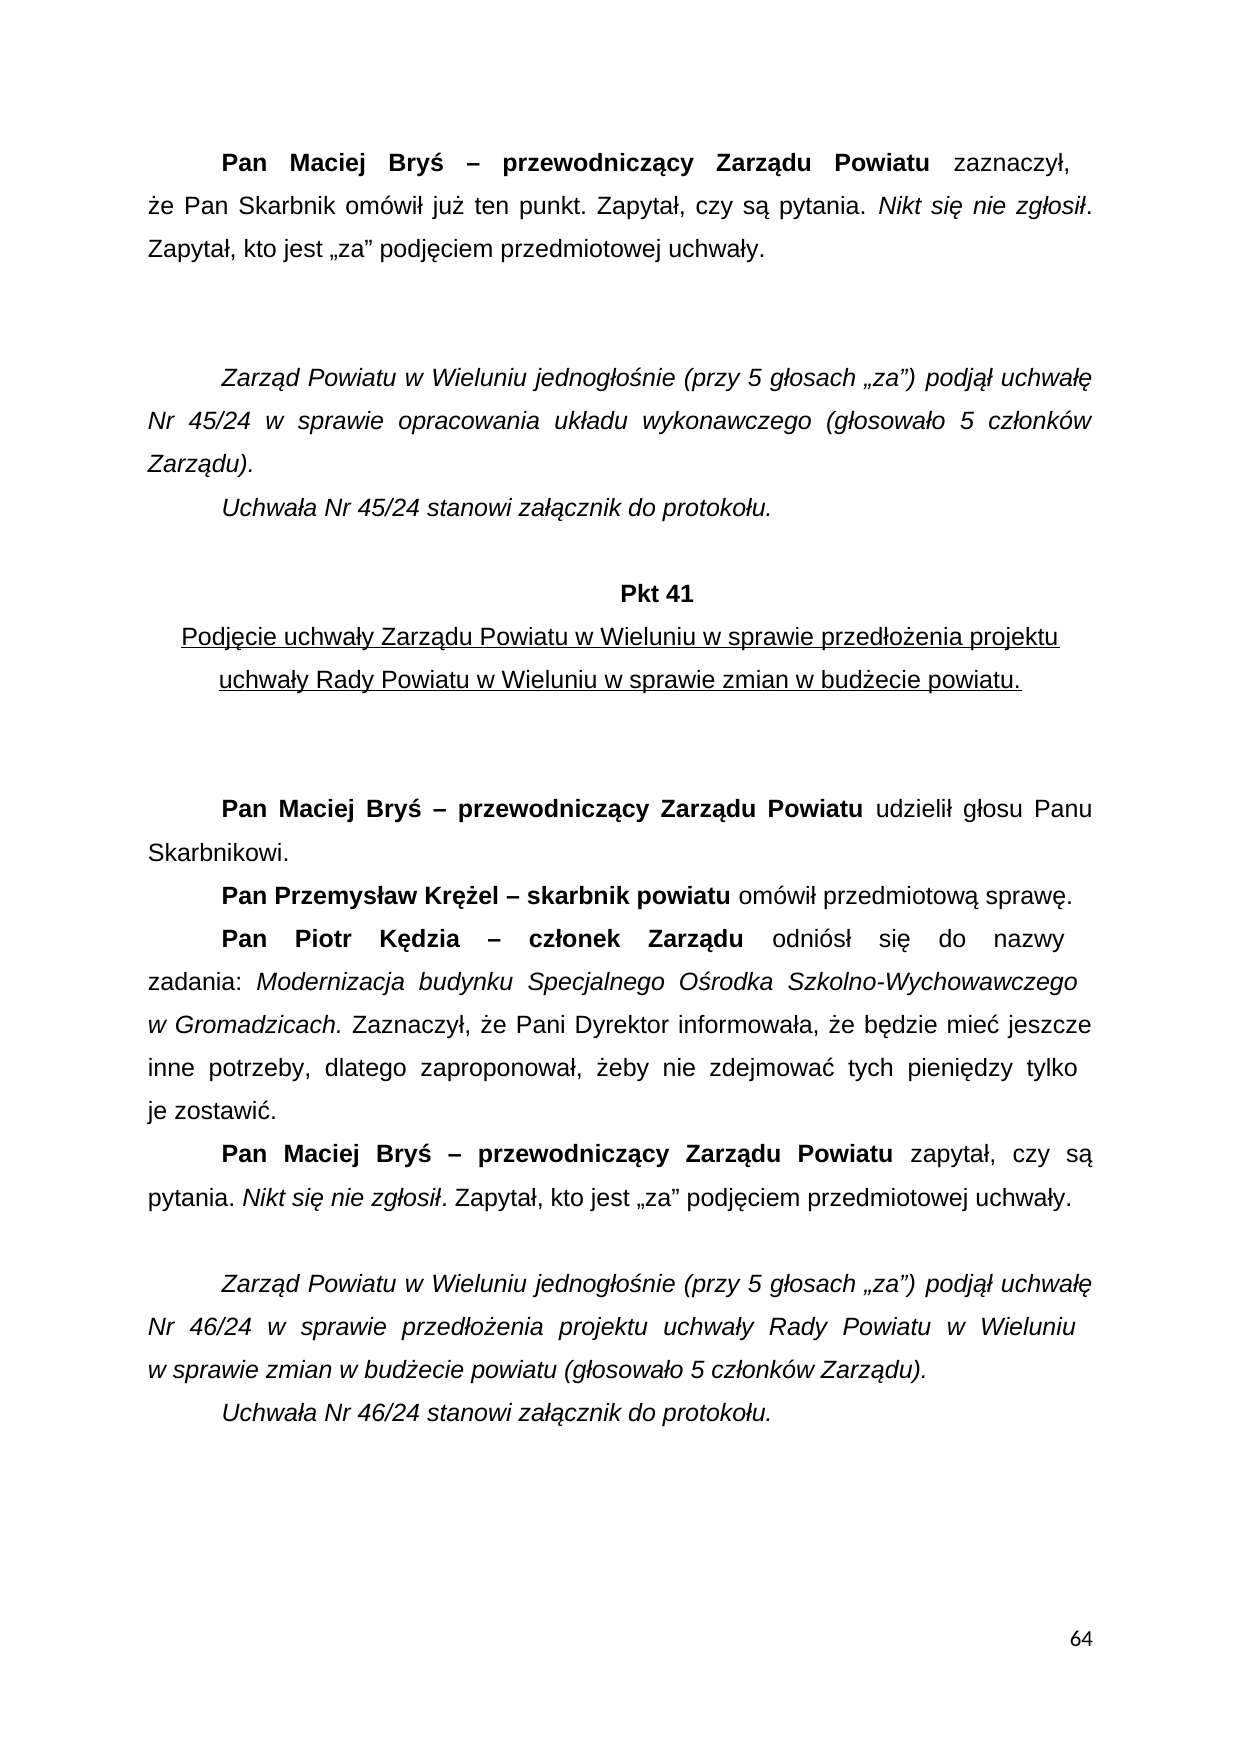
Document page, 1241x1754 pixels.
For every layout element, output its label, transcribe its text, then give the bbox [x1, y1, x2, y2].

text Podjęcie uchwały Zarządu Powiatu w Wieluniu w sprawie przedłożenia projektu uchwały Rady Powiatu w Wieluniu w sprawie zmian w budżecie powiatu. [148, 622, 1093, 694]
text Pan Maciej Bryś – przewodniczący Zarządu Powiatu udzielił głosu Panu Skarbnikowi. [148, 794, 1093, 866]
text Uchwała Nr 46/24 stanowi załącznik do protokołu. [148, 1398, 1093, 1427]
text Zarząd Powiatu w Wieluniu jednogłośnie (przy 5 głosach „za”) podjął uchwałę Nr 45/24 w sprawie opracowania układu wykonawczego (głosowało 5 członków Zarządu). [148, 363, 1093, 478]
text Pan Maciej Bryś – przewodniczący Zarządu Powiatu zaznaczył, że Pan Skarbnik omówił już ten punkt. Zapytał, czy są pytania. Nikt się nie zgłosił. Zapytał, kto jest „za” podjęciem przedmiotowej uchwały. [148, 148, 1093, 263]
text Pan Maciej Bryś – przewodniczący Zarządu Powiatu zapytał, czy są pytania. Nikt się nie zgłosił. Zapytał, kto jest „za” podjęciem przedmiotowej uchwały. [148, 1139, 1093, 1211]
text Uchwała Nr 45/24 stanowi załącznik do protokołu. [148, 493, 1093, 521]
text Pkt 41 [148, 579, 1093, 608]
text Pan Przemysław Krężel – skarbnik powiatu omówił przedmiotową sprawę. [148, 881, 1093, 909]
text Zarząd Powiatu w Wieluniu jednogłośnie (przy 5 głosach „za”) podjął uchwałę Nr 46/24 w sprawie przedłożenia projektu uchwały Rady Powiatu w Wieluniu w sprawie zmian w budżecie powiatu (głosowało 5 członków Zarządu). [148, 1269, 1093, 1384]
text Pan Piotr Kędzia – członek Zarządu odniósł się do nazwy zadania: Modernizacja budynku Specjalnego Ośrodka Szkolno-Wychowawczego w Gromadzicach. Zaznaczył, że Pani Dyrektor informowała, że będzie mieć jeszcze inne potrzeby, dlatego zaproponował, żeby nie zdejmować tych pieniędzy tylko je zostawić. [148, 924, 1093, 1125]
